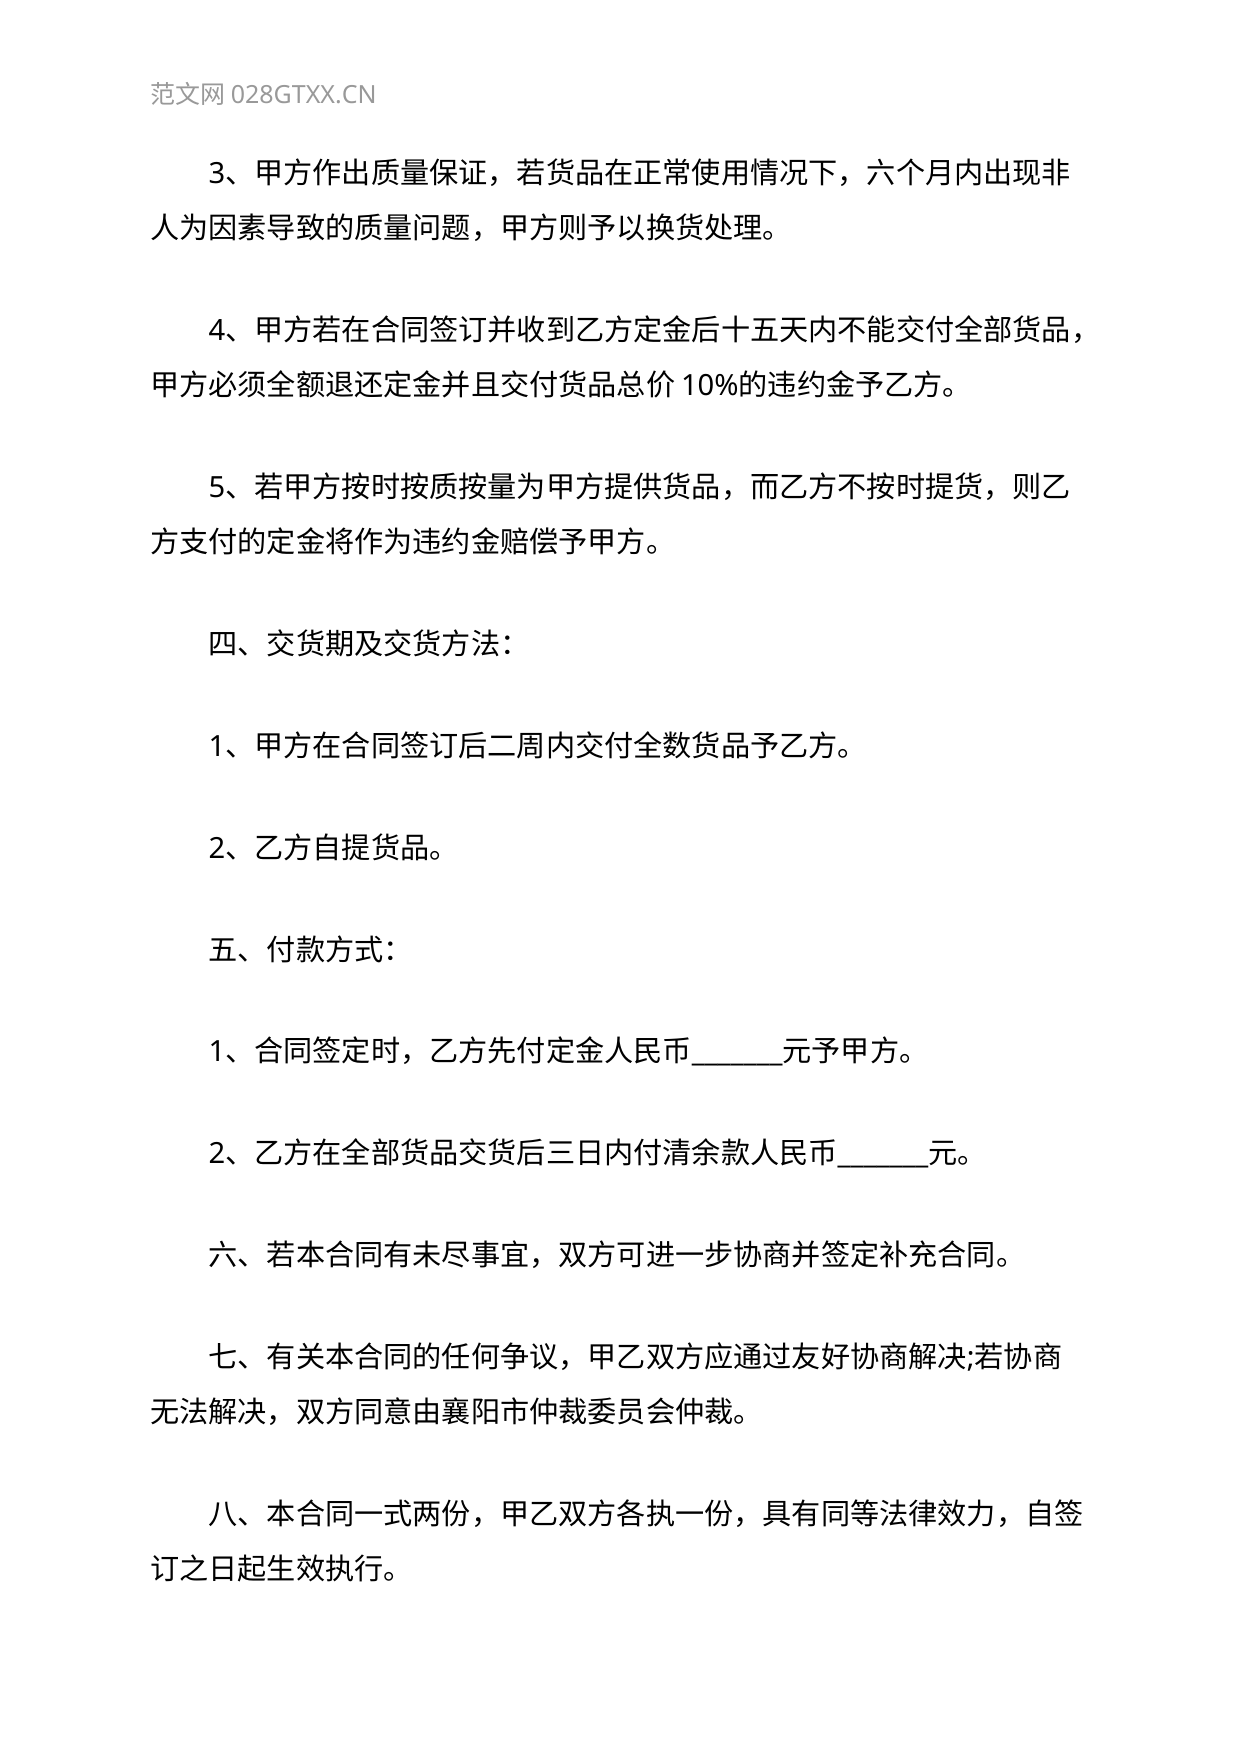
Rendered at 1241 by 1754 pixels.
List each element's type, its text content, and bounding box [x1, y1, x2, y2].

text 2、乙方在全部货品交货后三日内付清余款人民币_______元。 [150, 1130, 1090, 1172]
text 1、甲方在合同签订后二周内交付全数货品予乙方。 [150, 722, 1090, 765]
text 4、甲方若在合同签订并收到乙方定金后十五天内不能交付全部货品，甲方必须全额退还定金并且交付货品总价10%的违约金予乙方。 [150, 307, 1090, 404]
text 2、乙方自提货品。 [150, 824, 1090, 867]
text 八、本合同一式两份，甲乙双方各执一份，具有同等法律效力，自签订之日起生效执行。 [150, 1491, 1090, 1588]
text 六、若本合同有未尽事宜，双方可进一步协商并签定补充合同。 [150, 1232, 1090, 1274]
text 1、合同签定时，乙方先付定金人民币_______元予甲方。 [150, 1028, 1090, 1070]
text 3、甲方作出质量保证，若货品在正常使用情况下，六个月内出现非人为因素导致的质量问题，甲方则予以换货处理。 [150, 150, 1090, 247]
text 四、交货期及交货方法： [150, 621, 1090, 663]
text 五、付款方式： [150, 926, 1090, 968]
text 5、若甲方按时按质按量为甲方提供货品，而乙方不按时提货，则乙方支付的定金将作为违约金赔偿予甲方。 [150, 464, 1090, 561]
text 七、有关本合同的任何争议，甲乙双方应通过友好协商解决;若协商无法解决，双方同意由襄阳市仲裁委员会仲裁。 [150, 1334, 1090, 1431]
